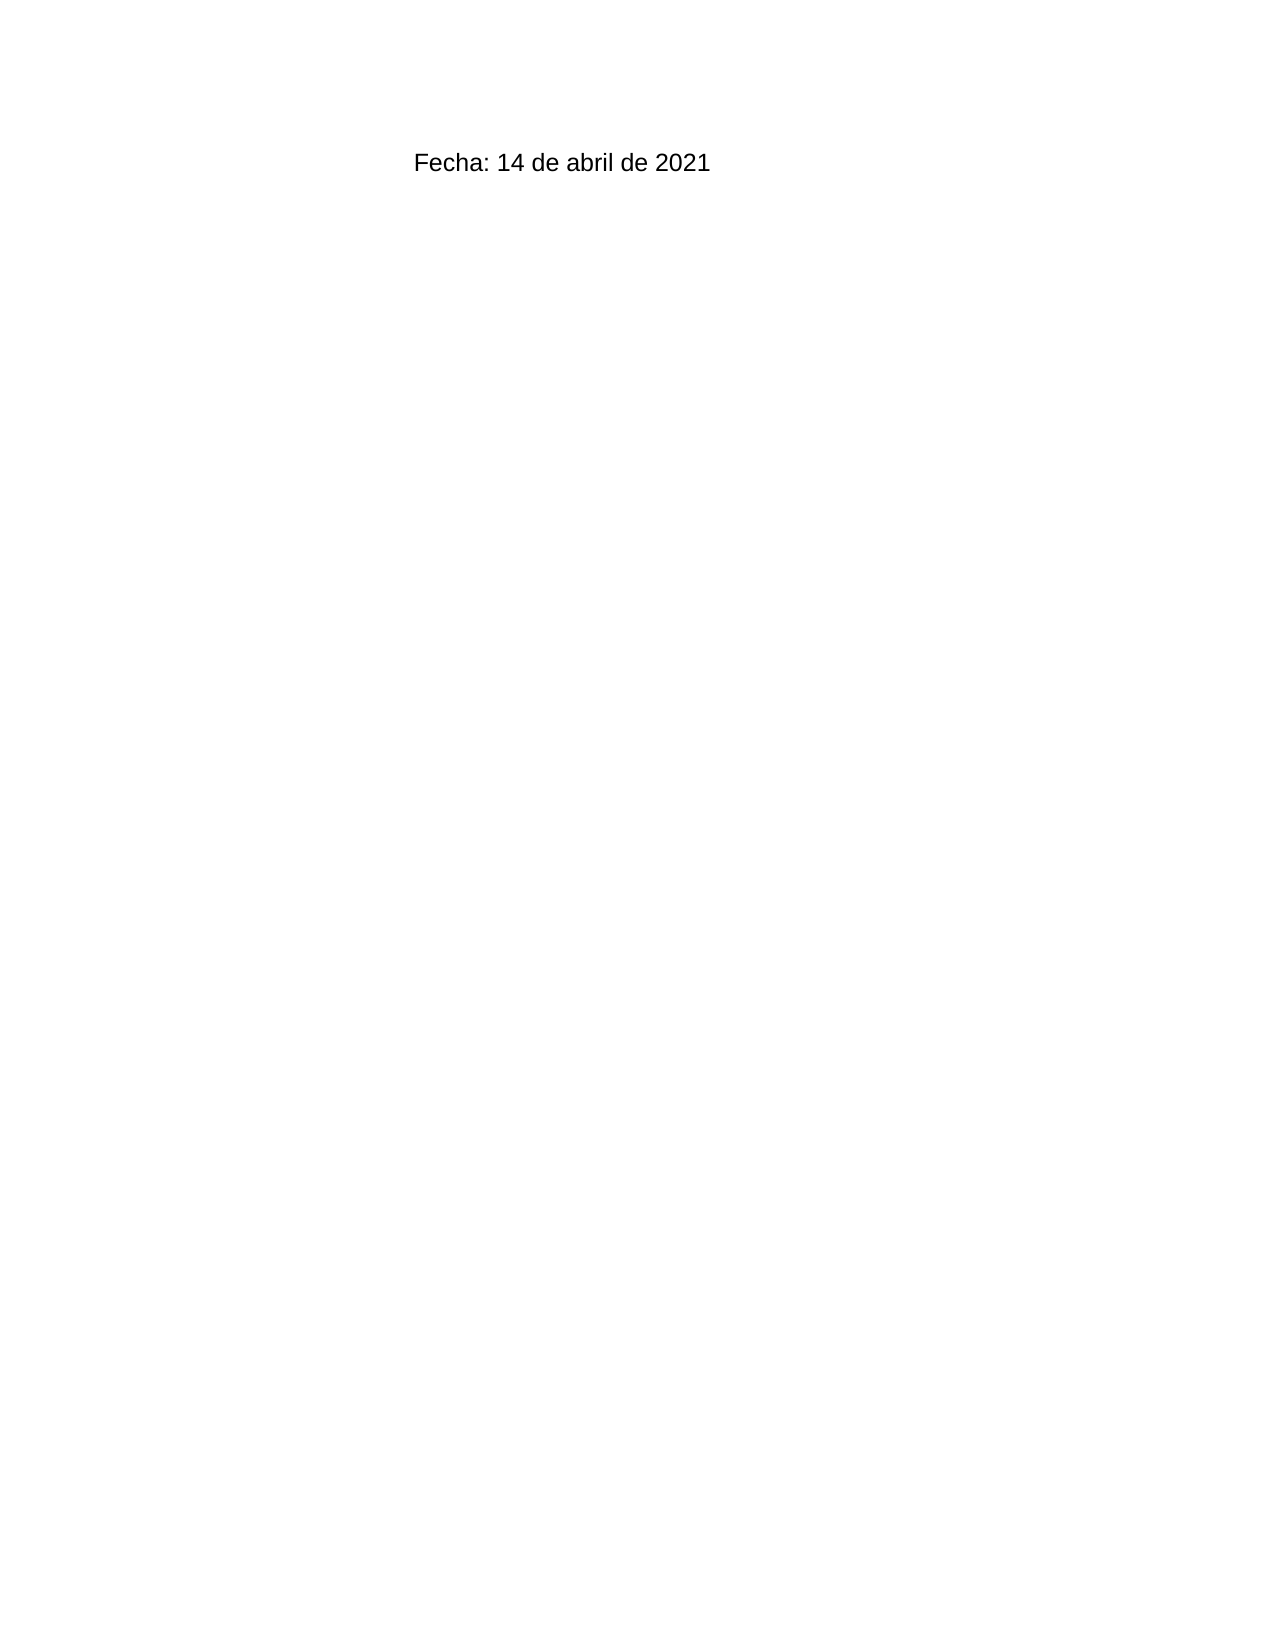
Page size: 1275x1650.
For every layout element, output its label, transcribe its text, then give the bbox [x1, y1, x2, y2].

text Fecha: 14 de abril de 2021 [413, 148, 1127, 176]
